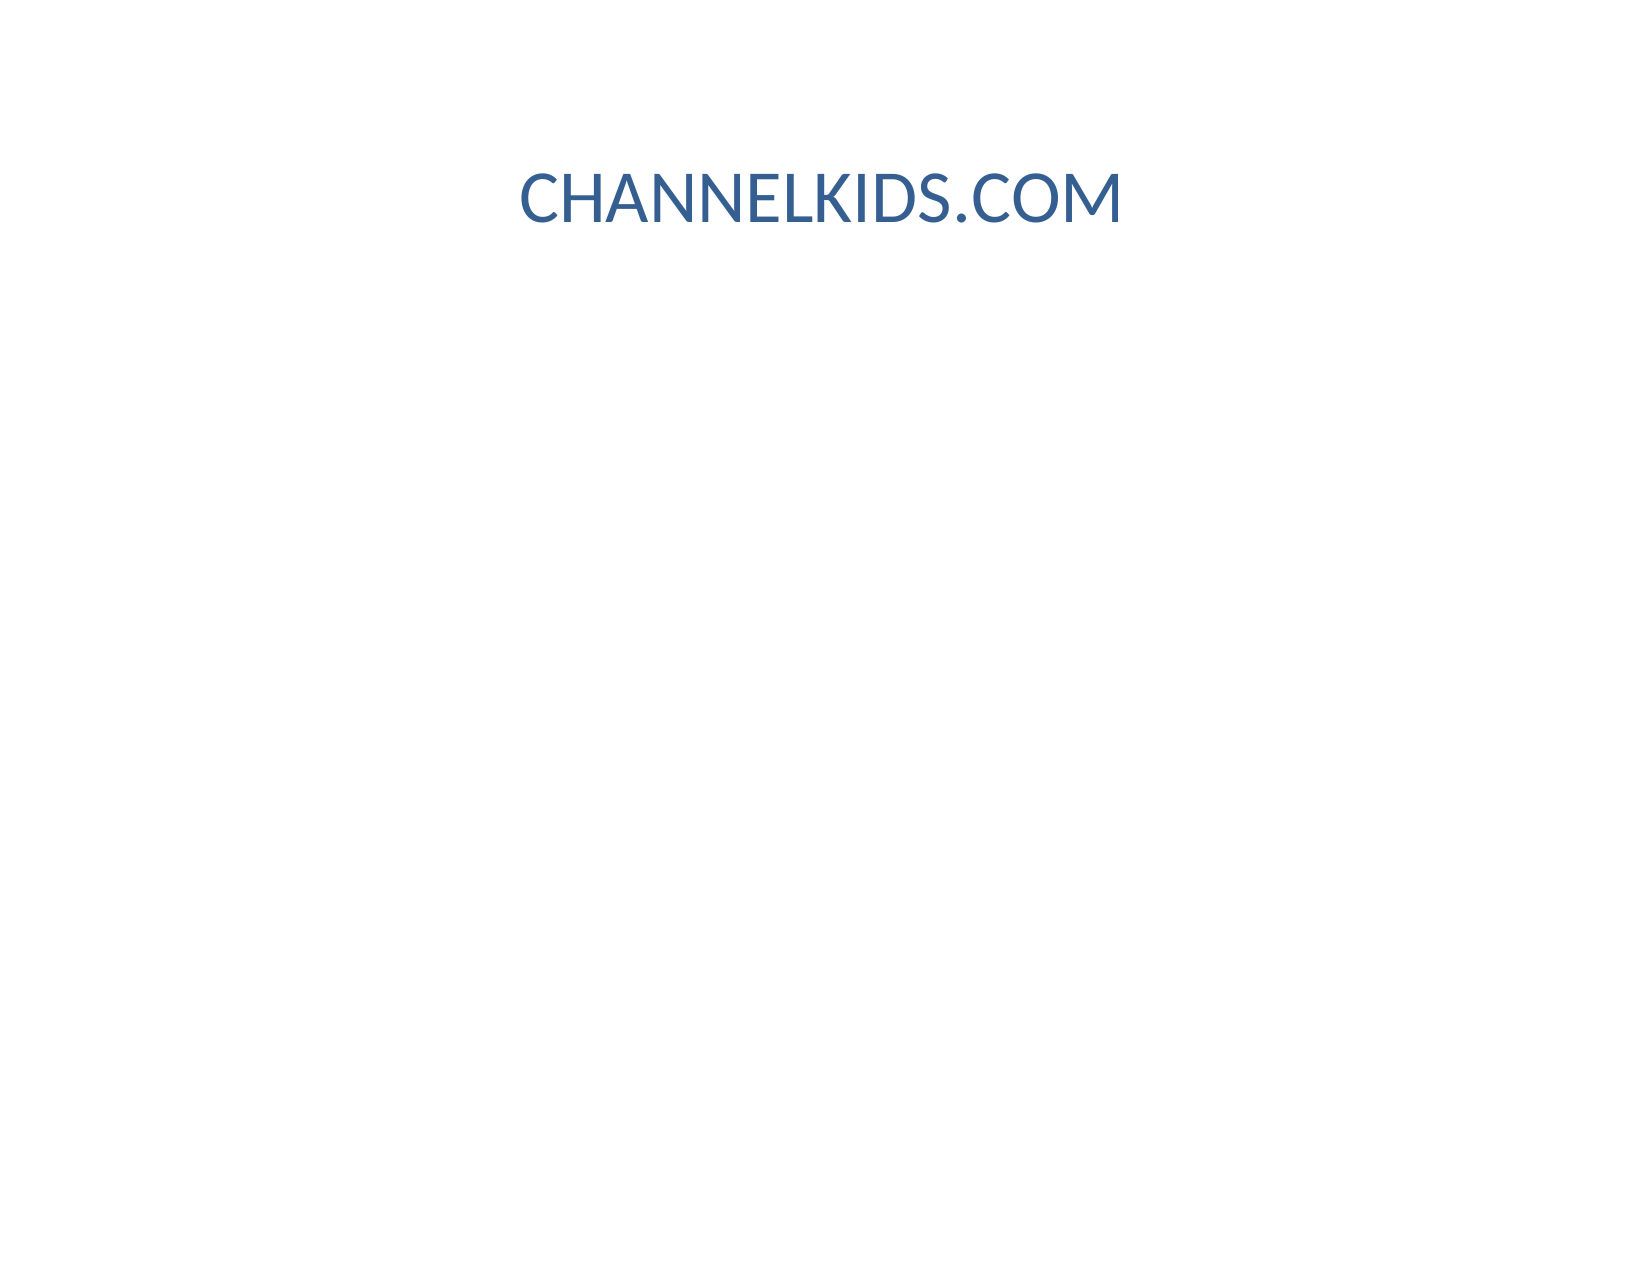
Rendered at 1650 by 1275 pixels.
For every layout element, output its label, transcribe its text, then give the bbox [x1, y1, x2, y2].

text CHANNELKIDS.COM [118, 150, 1526, 242]
